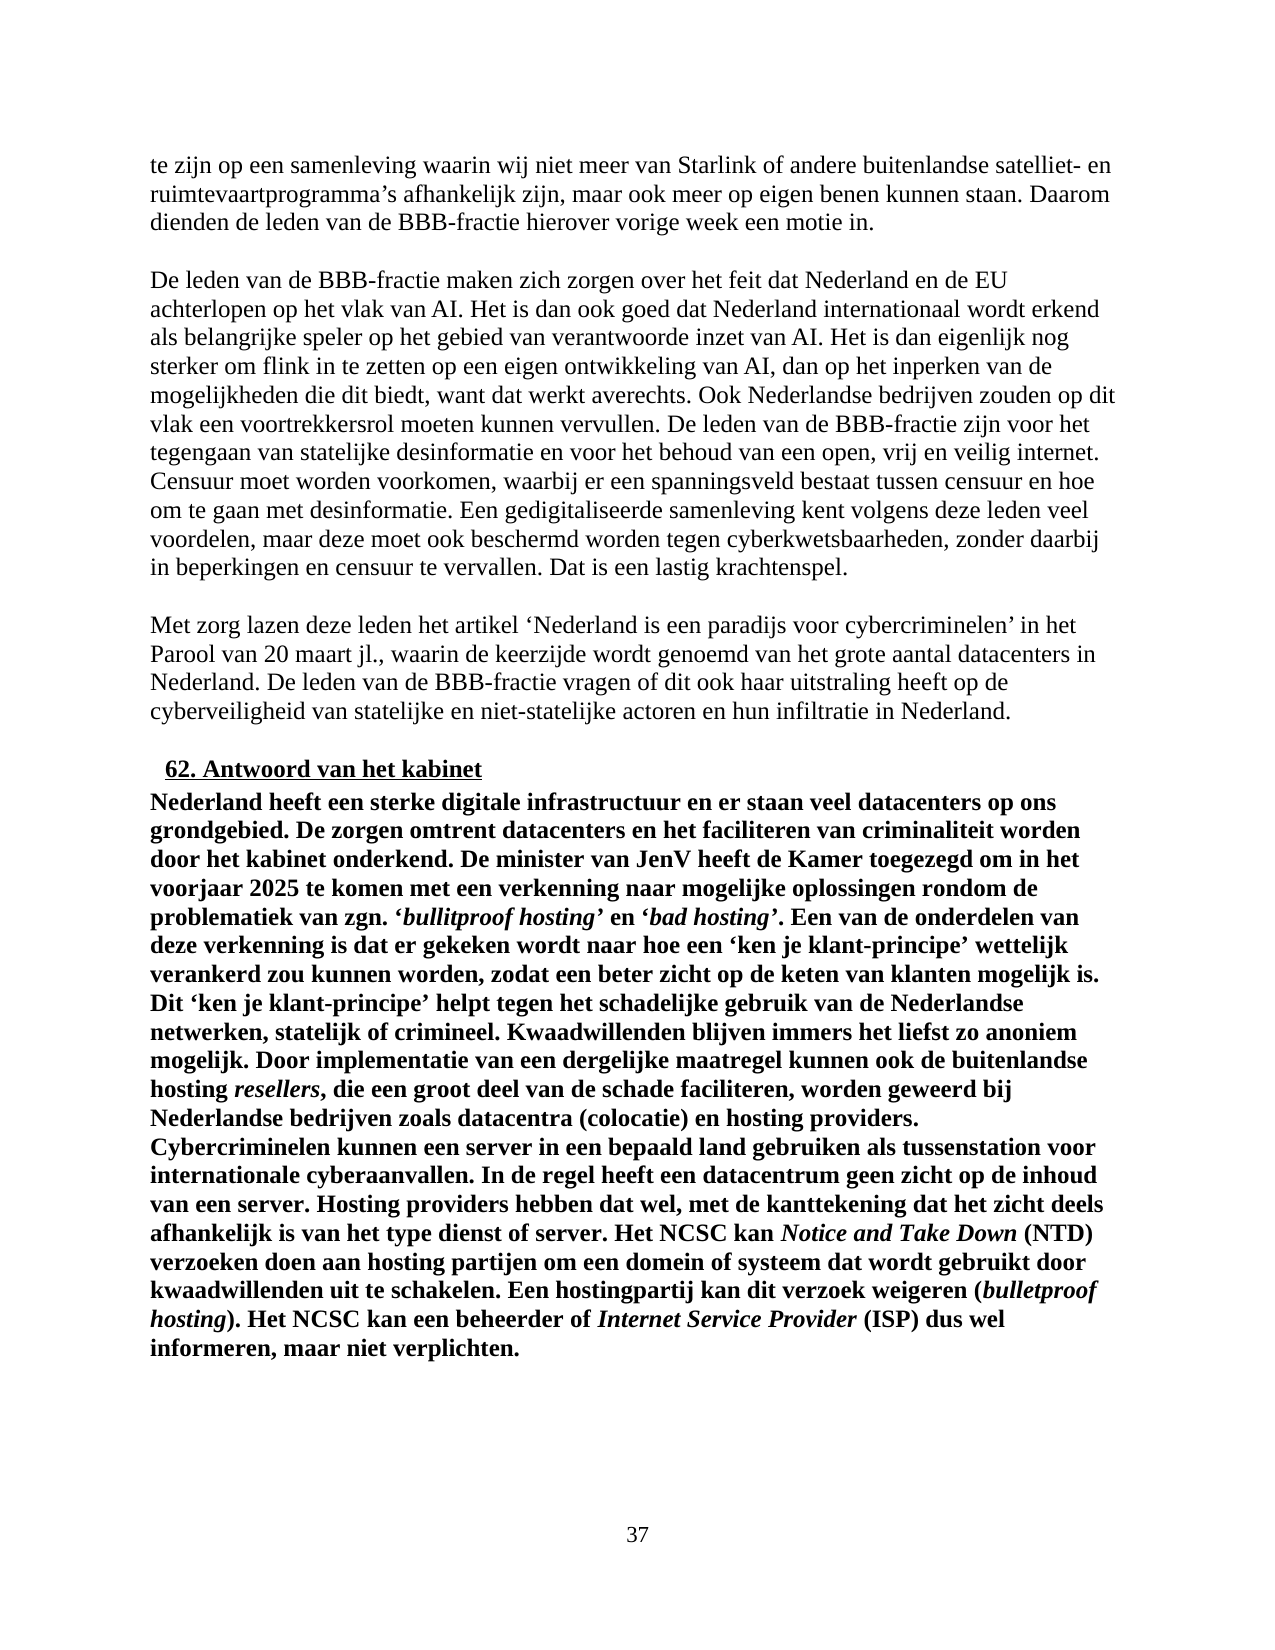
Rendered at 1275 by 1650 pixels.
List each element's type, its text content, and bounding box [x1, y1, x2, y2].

list Antwoord van het kabinet [165, 754, 1125, 782]
text Met zorg lazen deze leden het artikel ‘Nederland is een paradijs voor cybercriminelen’ in het Parool van 20 maart jl., waarin de keerzijde wordt genoemd van het grote aantal datacenters in Nederland. De leden van de BBB-fractie vragen of dit ook haar uitstraling heeft op de cyberveiligheid van statelijke en niet-statelijke actoren en hun infiltratie in Nederland. [150, 610, 1125, 725]
text Cybercriminelen kunnen een server in een bepaald land gebruiken als tussenstation voor internationale cyberaanvallen. In de regel heeft een datacentrum geen zicht op de inhoud van een server. Hosting providers hebben dat wel, met de kanttekening dat het zicht deels afhankelijk is van het type dienst of server. Het NCSC kan Notice and Take Down (NTD) verzoeken doen aan hosting partijen om een domein of systeem dat wordt gebruikt door kwaadwillenden uit te schakelen. Een hostingpartij kan dit verzoek weigeren (bulletproof hosting). Het NCSC kan een beheerder of Internet Service Provider (ISP) dus wel informeren, maar niet verplichten. [150, 1132, 1125, 1362]
text De leden van de BBB-fractie maken zich zorgen over het feit dat Nederland en de EU achterlopen op het vlak van AI. Het is dan ook goed dat Nederland internationaal wordt erkend als belangrijke speler op het gebied van verantwoorde inzet van AI. Het is dan eigenlijk nog sterker om flink in te zetten op een eigen ontwikkeling van AI, dan op het inperken van de mogelijkheden die dit biedt, want dat werkt averechts. Ook Nederlandse bedrijven zouden op dit vlak een voortrekkersrol moeten kunnen vervullen. De leden van de BBB-fractie zijn voor het tegengaan van statelijke desinformatie en voor het behoud van een open, vrij en veilig internet. Censuur moet worden voorkomen, waarbij er een spanningsveld bestaat tussen censuur en hoe om te gaan met desinformatie. Een gedigitaliseerde samenleving kent volgens deze leden veel voordelen, maar deze moet ook beschermd worden tegen cyberkwetsbaarheden, zonder daarbij in beperkingen en censuur te vervallen. Dat is een lastig krachtenspel. [150, 265, 1125, 581]
text Nederland heeft een sterke digitale infrastructuur en er staan veel datacenters op ons grondgebied. De zorgen omtrent datacenters en het faciliteren van criminaliteit worden door het kabinet onderkend. De minister van JenV heeft de Kamer toegezegd om in het voorjaar 2025 te komen met een verkenning naar mogelijke oplossingen rondom de problematiek van zgn. ‘bullitproof hosting’ en ‘bad hosting’. Een van de onderdelen van deze verkenning is dat er gekeken wordt naar hoe een ‘ken je klant-principe’ wettelijk verankerd zou kunnen worden, zodat een beter zicht op de keten van klanten mogelijk is. Dit ‘ken je klant-principe’ helpt tegen het schadelijke gebruik van de Nederlandse netwerken, statelijk of crimineel. Kwaadwillenden blijven immers het liefst zo anoniem mogelijk. Door implementatie van een dergelijke maatregel kunnen ook de buitenlandse hosting resellers, die een groot deel van de schade faciliteren, worden geweerd bij Nederlandse bedrijven zoals datacentra (colocatie) en hosting providers. [150, 787, 1125, 1132]
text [150, 150, 1125, 236]
